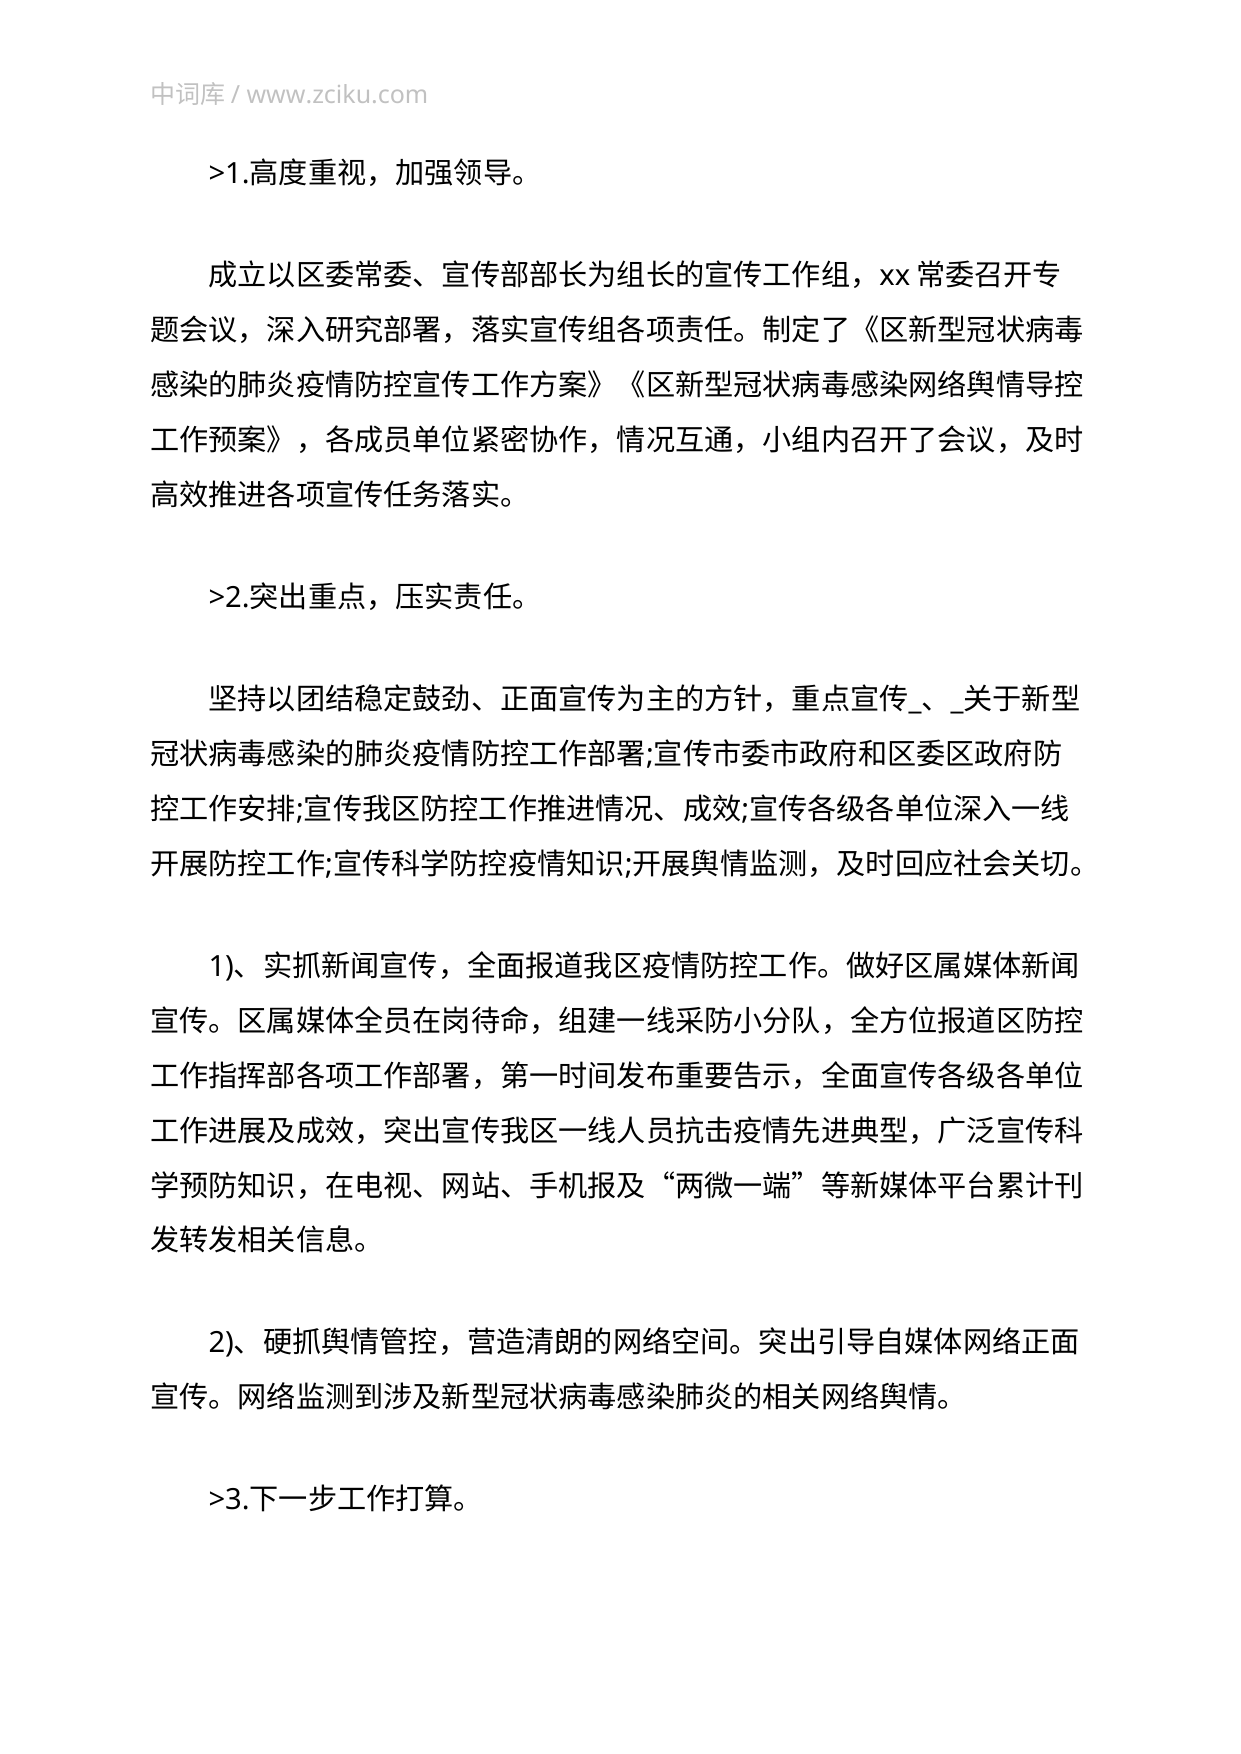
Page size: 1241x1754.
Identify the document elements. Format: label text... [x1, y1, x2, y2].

text 2)、硬抓舆情管控，营造清朗的网络空间。突出引导自媒体网络正面宣传。网络监测到涉及新型冠状病毒感染肺炎的相关网络舆情。 [150, 1319, 1090, 1416]
text 成立以区委常委、宣传部部长为组长的宣传工作组，xx常委召开专题会议，深入研究部署，落实宣传组各项责任。制定了《区新型冠状病毒感染的肺炎疫情防控宣传工作方案》《区新型冠状病毒感染网络舆情导控工作预案》，各成员单位紧密协作，情况互通，小组内召开了会议，及时高效推进各项宣传任务落实。 [150, 252, 1090, 514]
text >3.下一步工作打算。 [150, 1476, 1090, 1518]
text >2.突出重点，压实责任。 [150, 573, 1090, 616]
text >1.高度重视，加强领导。 [150, 150, 1090, 192]
text 1)、实抓新闻宣传，全面报道我区疫情防控工作。做好区属媒体新闻宣传。区属媒体全员在岗待命，组建一线采防小分队，全方位报道区防控工作指挥部各项工作部署，第一时间发布重要告示，全面宣传各级各单位工作进展及成效，突出宣传我区一线人员抗击疫情先进典型，广泛宣传科学预防知识，在电视、网站、手机报及“两微一端”等新媒体平台累计刊发转发相关信息。 [150, 942, 1090, 1259]
text 坚持以团结稳定鼓劲、正面宣传为主的方针，重点宣传_、_关于新型冠状病毒感染的肺炎疫情防控工作部署;宣传市委市政府和区委区政府防控工作安排;宣传我区防控工作推进情况、成效;宣传各级各单位深入一线开展防控工作;宣传科学防控疫情知识;开展舆情监测，及时回应社会关切。 [150, 675, 1090, 883]
